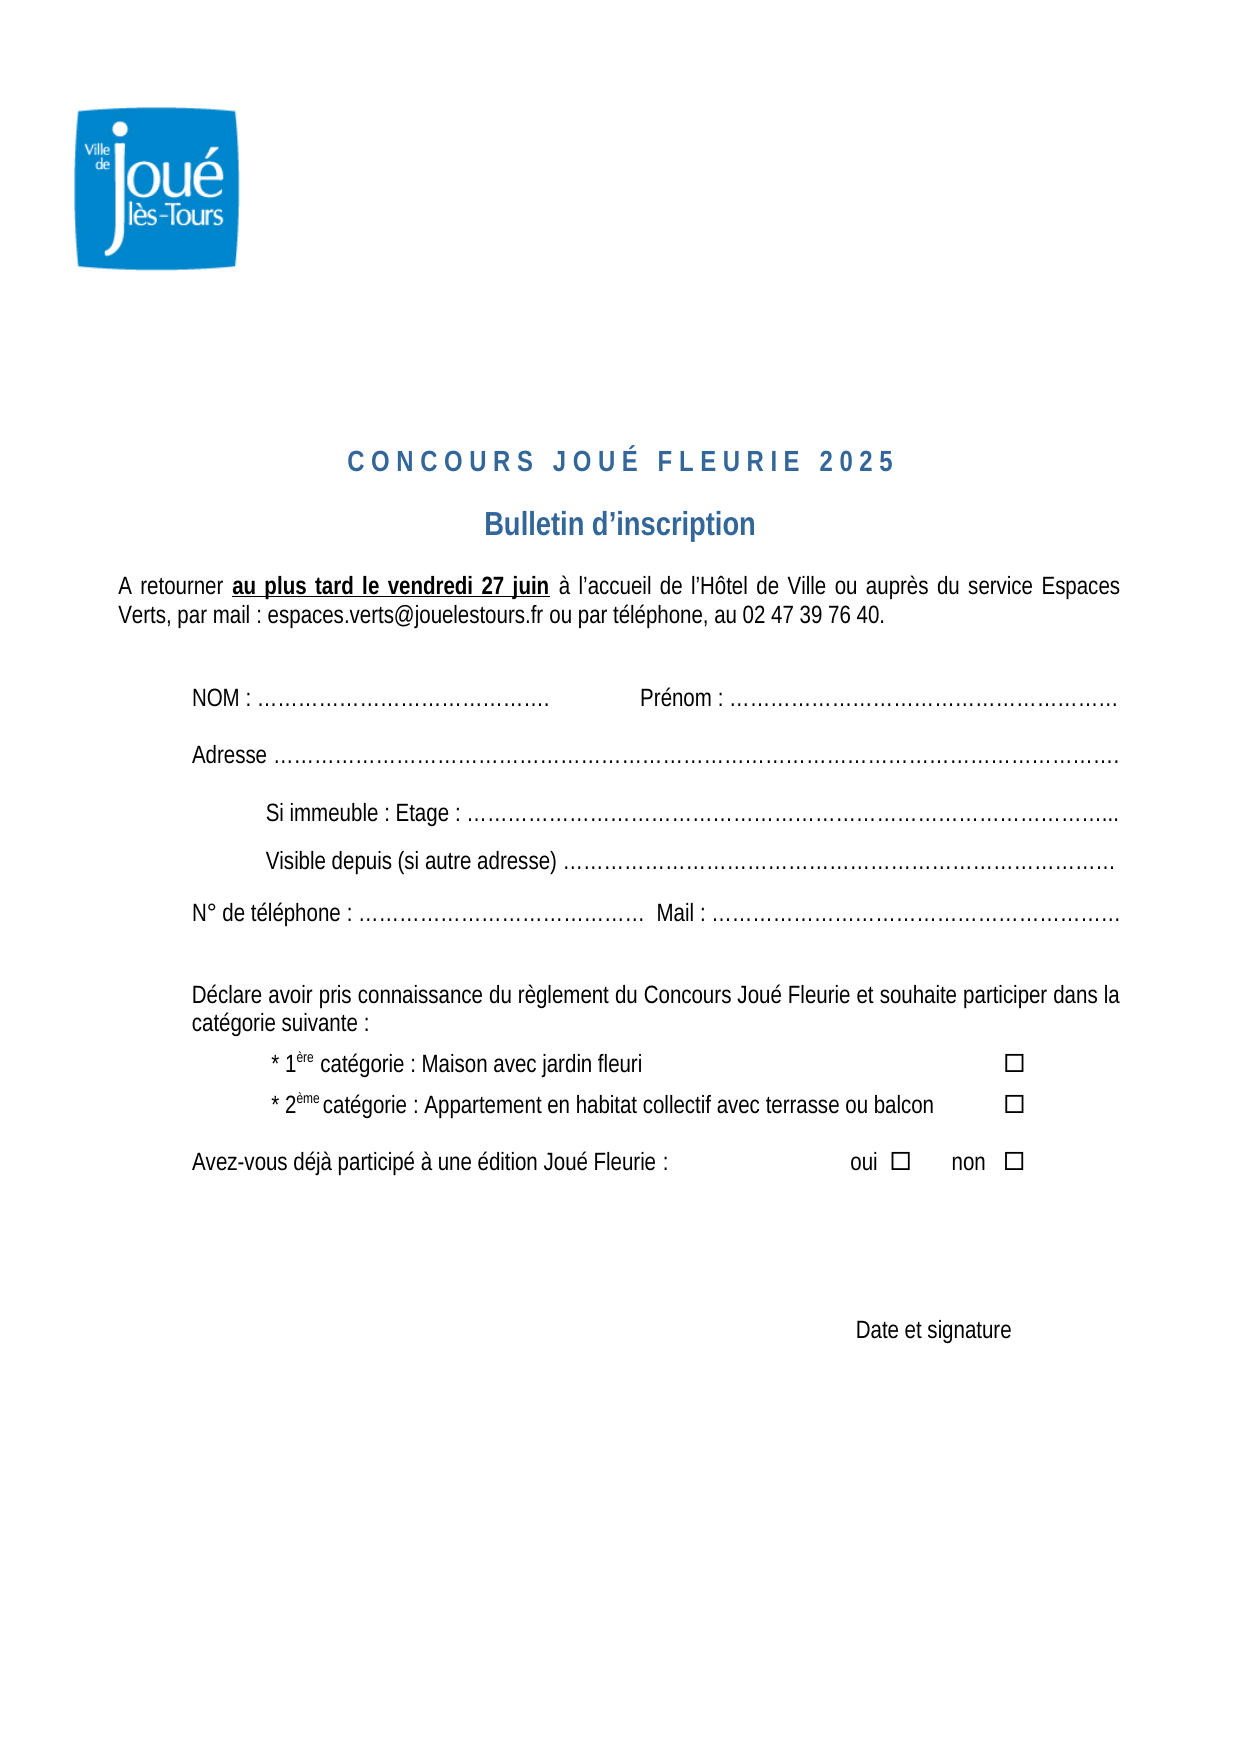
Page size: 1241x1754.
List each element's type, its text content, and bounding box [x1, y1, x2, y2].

text NOM : ……………………………………. Prénom : ………………………………………………… [118, 683, 1122, 712]
text Date et signature [856, 1315, 1122, 1343]
text Si immeuble : Etage : …………………………………………………………………………………... [192, 798, 1122, 826]
text Bulletin d’inscription [118, 504, 1122, 542]
text N° de téléphone : …………………………………… Mail : …………………………………………………… [118, 898, 1122, 927]
text Déclare avoir pris connaissance du règlement du Concours Joué Fleurie et souhaite participer dans la catégorie suivante : [192, 979, 1122, 1037]
picture [73, 106, 241, 272]
text Adresse ……………………………………………………………………………………………………………. [118, 741, 1122, 769]
text C O N C O U R S J O U É F L E U R I E 2 0 2 5 [118, 444, 1122, 478]
text * 1ère catégorie : Maison avec jardin fleuri [192, 1049, 1122, 1078]
text Avez-vous déjà participé à une édition Joué Fleurie : oui non [118, 1147, 1122, 1176]
text A retourner au plus tard le vendredi 27 juin à l’accueil de l’Hôtel de Ville ou auprès du service Espaces Verts, par mail : espaces.verts@jouelestours.fr ou par téléphone, au 02 47 39 76 40. [118, 571, 1122, 628]
text * 2ème catégorie : Appartement en habitat collectif avec terrasse ou balcon [118, 1090, 1122, 1118]
text Visible depuis (si autre adresse) ……………………………………………………………………… [192, 846, 1122, 874]
